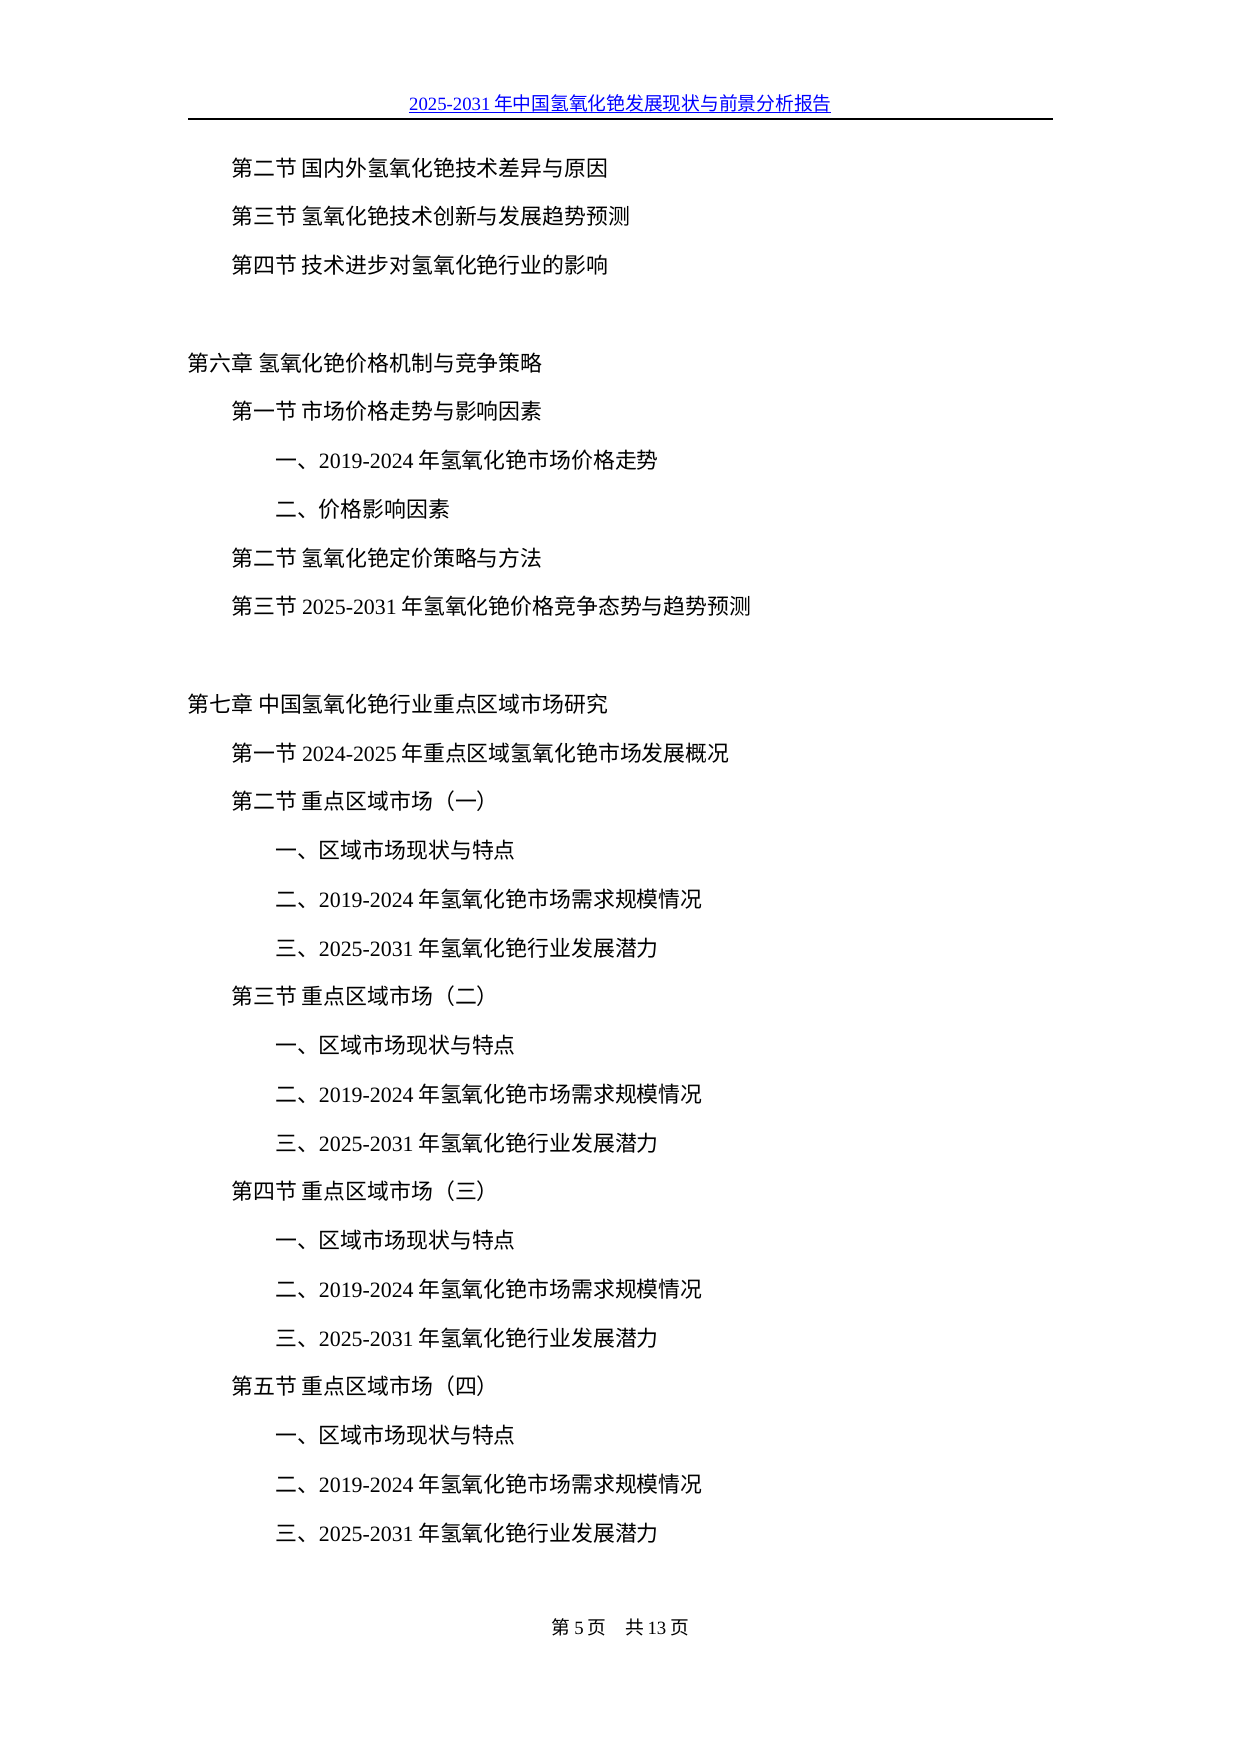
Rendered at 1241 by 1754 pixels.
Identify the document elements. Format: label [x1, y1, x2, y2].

text [187, 150, 1053, 1548]
